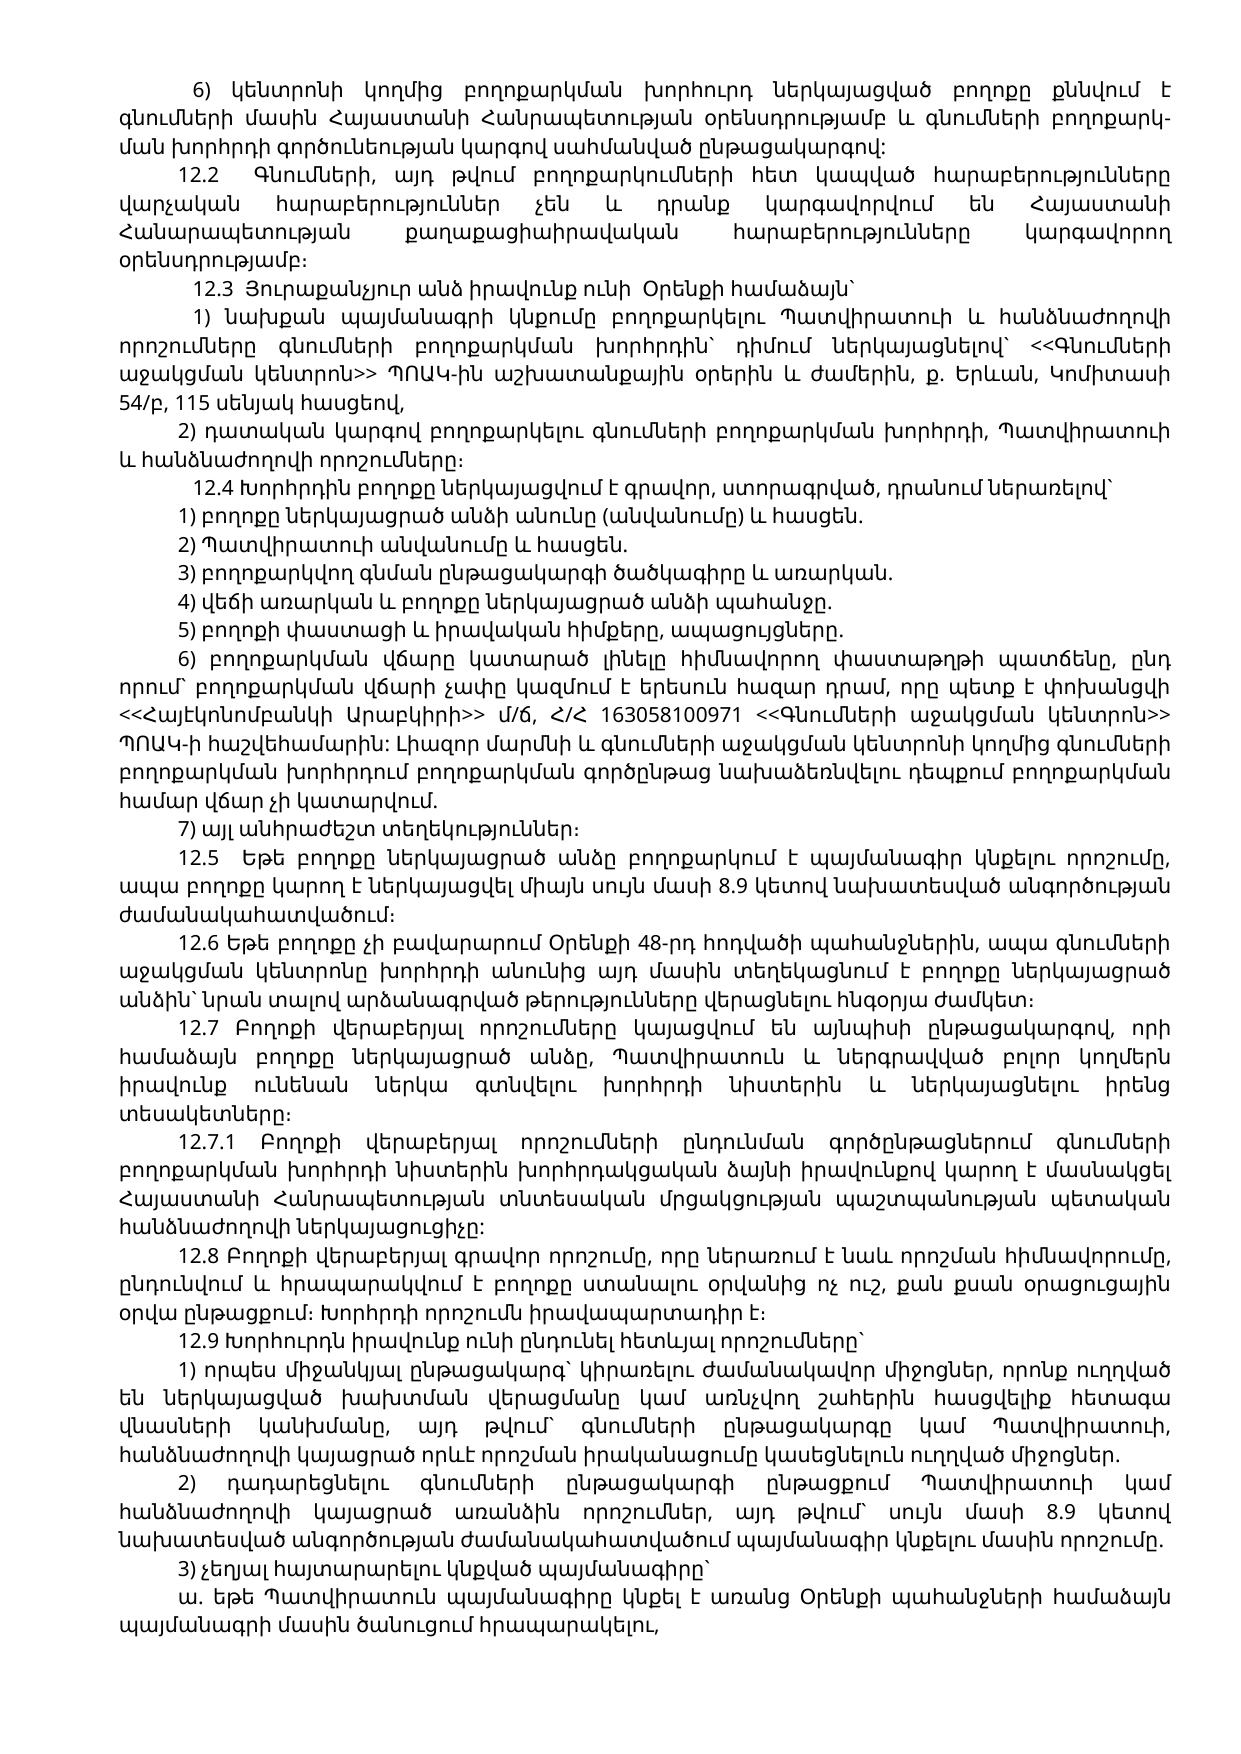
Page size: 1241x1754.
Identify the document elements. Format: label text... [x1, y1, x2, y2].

text 7) այլ անհրաժեշտ տեղեկություններ։ [118, 814, 1171, 843]
text 12.8 Բողոքի վերաբերյալ գրավոր որոշումը, որը ներառում է նաև որոշման հիմնավորումը, ընդունվում և հրապարակվում է բողոքը ստանալու օրվանից ոչ ուշ, քան քսան օրացուցային օրվա ընթացքում։ Խորհրդի որոշումն իրավապարտադիր է։ [118, 1241, 1171, 1326]
text 12.5 Եթե բողոքը ներկայացրած անձը բողոքարկում է պայմանագիր կնքելու որոշումը, ապա բողոքը կարող է ներկայացվել միայն սույն մասի 8.9 կետով նախատեսված անգործության ժամանակահատվածում։ [118, 843, 1171, 928]
text 12.4 Խորհրդին բողոքը ներկայացվում է գրավոր, ստորագրված, դրանում ներառելով` [118, 473, 1171, 502]
text 12.7 Բողոքի վերաբերյալ որոշումները կայացվում են այնպիսի ընթացակարգով, որի համաձայն բողոքը ներկայացրած անձը, Պատվիրատուն և ներգրավված բոլոր կողմերն իրավունք ունենան ներկա գտնվելու խորհրդի նիստերին և ներկայացնելու իրենց տեսակետները։ [118, 1013, 1171, 1127]
text 12.7.1 Բողոքի վերաբերյալ որոշումների ընդունման գործընթացներում գնումների բողոքարկման խորհրդի նիստերին խորհրդակցական ձայնի իրավունքով կարող է մասնակցել Հայաստանի Հանրապետության տնտեսական մրցակցության պաշտպանության պետական հանձնաժողովի ներկայացուցիչը: [118, 1127, 1171, 1241]
text 2) դադարեցնելու գնումների ընթացակարգի ընթացքում Պատվիրատուի կամ հանձնաժողովի կայացրած առանձին որոշումներ, այդ թվում` սույն մասի 8.9 կետով նախատեսված անգործության ժամանակահատվածում պայմանագիր կնքելու մասին որոշումը. [118, 1468, 1171, 1554]
text 1) բողոքը ներկայացրած անձի անունը (անվանումը) և հասցեն. [118, 502, 1171, 530]
text 4) վեճի առարկան և բողոքը ներկայացրած անձի պահանջը. [118, 587, 1171, 615]
text 6) կենտրոնի կողմից բողոքարկման խորհուրդ ներկայացված բողոքը քննվում է գնումների մասին Հայաստանի Հանրապետության օրենսդրությամբ և գնումների բողոքարկման խորհրդի գործունեության կարգով սահմանված ընթացակարգով: [118, 75, 1171, 160]
text 5) բողոքի փաստացի և իրավական հիմքերը, ապացույցները. [118, 615, 1171, 644]
text ա. եթե Պատվիրատուն պայմանագիրը կնքել է առանց Օրենքի պահանջների համաձայն պայմանագրի մասին ծանուցում հրապարակելու, [118, 1582, 1171, 1639]
text 3) բողոքարկվող գնման ընթացակարգի ծածկագիրը և առարկան. [118, 558, 1171, 587]
text 6) բողոքարկման վճարը կատարած լինելը հիմնավորող փաստաթղթի պատճենը, ընդ որում` բողոքարկման վճարի չափը կազմում է երեսուն հազար դրամ, որը պետք է փոխանցվի <<Հայէկոնոմբանկի Արաբկիրի>> մ/ճ, Հ/Հ 163058100971 <<Գնումների աջակցման կենտրոն>> ՊՈԱԿ-ի հաշվեհամարին: Լիազոր մարմնի և գնումների աջակցման կենտրոնի կողմից գնումների բողոքարկման խորհրդում բողոքարկման գործընթաց նախաձեռնվելու դեպքում բողոքարկման համար վճար չի կատարվում. [118, 644, 1171, 814]
text 12.3 Յուրաքանչյուր անձ իրավունք ունի Օրենքի համաձայն` [118, 274, 1171, 302]
text 1) նախքան պայմանագրի կնքումը բողոքարկելու Պատվիրատուի և հանձնաժողովի որոշումները գնումների բողոքարկման խորհրդին` դիմում ներկայացնելով` <<Գնումների աջակցման կենտրոն>> ՊՈԱԿ-ին աշխատանքային օրերին և ժամերին, ք. Երևան, Կոմիտասի 54/բ, 115 սենյակ հասցեով, [118, 302, 1171, 416]
text 12.9 Խորհուրդն իրավունք ունի ընդունել հետևյալ որոշումները` [118, 1326, 1171, 1355]
text 12.6 Եթե բողոքը չի բավարարում Օրենքի 48-րդ հոդվածի պահանջներին, ապա գնումների աջակցման կենտրոնը խորհրդի անունից այդ մասին տեղեկացնում է բողոքը ներկայացրած անձին` նրան տալով արձանագրված թերությունները վերացնելու հնգօրյա ժամկետ։ [118, 928, 1171, 1013]
text 3) չեղյալ հայտարարելու կնքված պայմանագիրը` [118, 1554, 1171, 1582]
text 1) որպես միջանկյալ ընթացակարգ` կիրառելու ժամանակավոր միջոցներ, որոնք ուղղված են ներկայացված խախտման վերացմանը կամ առնչվող շահերին հասցվելիք հետագա վնասների կանխմանը, այդ թվում` գնումների ընթացակարգը կամ Պատվիրատուի, հանձնաժողովի կայացրած որևէ որոշման իրականացումը կասեցնելուն ուղղված միջոցներ. [118, 1355, 1171, 1468]
text 2) դատական կարգով բողոքարկելու գնումների բողոքարկման խորհրդի, Պատվիրատուի և հանձնաժողովի որոշումները։ [118, 416, 1171, 473]
text 2) Պատվիրատուի անվանումը և հասցեն. [118, 530, 1171, 558]
text 12.2 Գնումների, այդ թվում բողոքարկումների հետ կապված հարաբերությունները վարչական հարաբերություններ չեն և դրանք կարգավորվում են Հայաստանի Հանարապետության քաղաքացիաիրավական հարաբերությունները կարգավորող օրենսդրությամբ։ [118, 160, 1171, 274]
